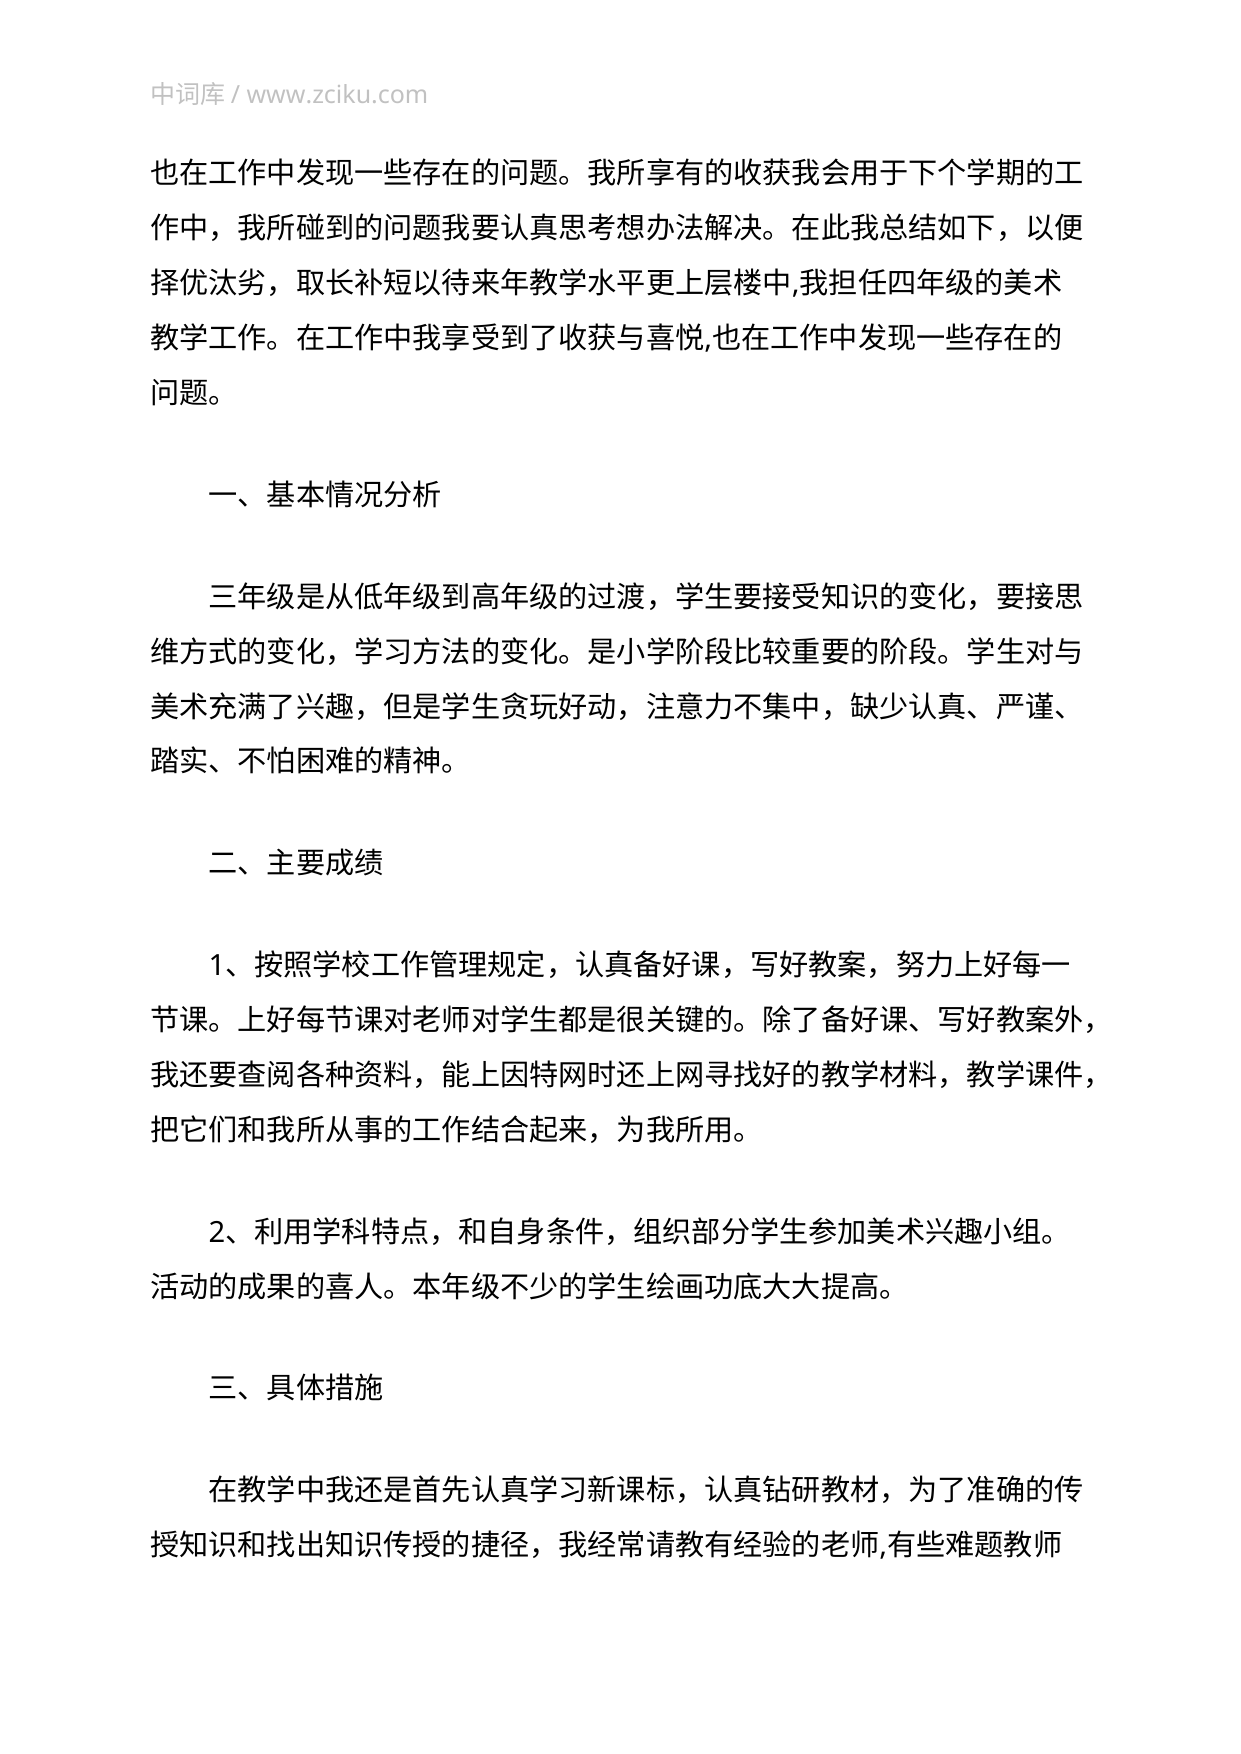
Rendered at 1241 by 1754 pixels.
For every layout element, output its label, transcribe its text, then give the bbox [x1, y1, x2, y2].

text 三、具体措施 [150, 1365, 1090, 1407]
text 1、按照学校工作管理规定，认真备好课，写好教案，努力上好每一节课。上好每节课对老师对学生都是很关键的。除了备好课、写好教案外，我还要查阅各种资料，能上因特网时还上网寻找好的教学材料，教学课件，把它们和我所从事的工作结合起来，为我所用。 [150, 942, 1090, 1149]
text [150, 150, 1090, 412]
text 三年级是从低年级到高年级的过渡，学生要接受知识的变化，要接思维方式的变化，学习方法的变化。是小学阶段比较重要的阶段。学生对与美术充满了兴趣，但是学生贪玩好动，注意力不集中，缺少认真、严谨、踏实、不怕困难的精神。 [150, 573, 1090, 780]
text 一、基本情况分析 [150, 472, 1090, 514]
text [150, 1467, 1090, 1564]
text 二、主要成绩 [150, 840, 1090, 882]
text 2、利用学科特点，和自身条件，组织部分学生参加美术兴趣小组。活动的成果的喜人。本年级不少的学生绘画功底大大提高。 [150, 1208, 1090, 1305]
